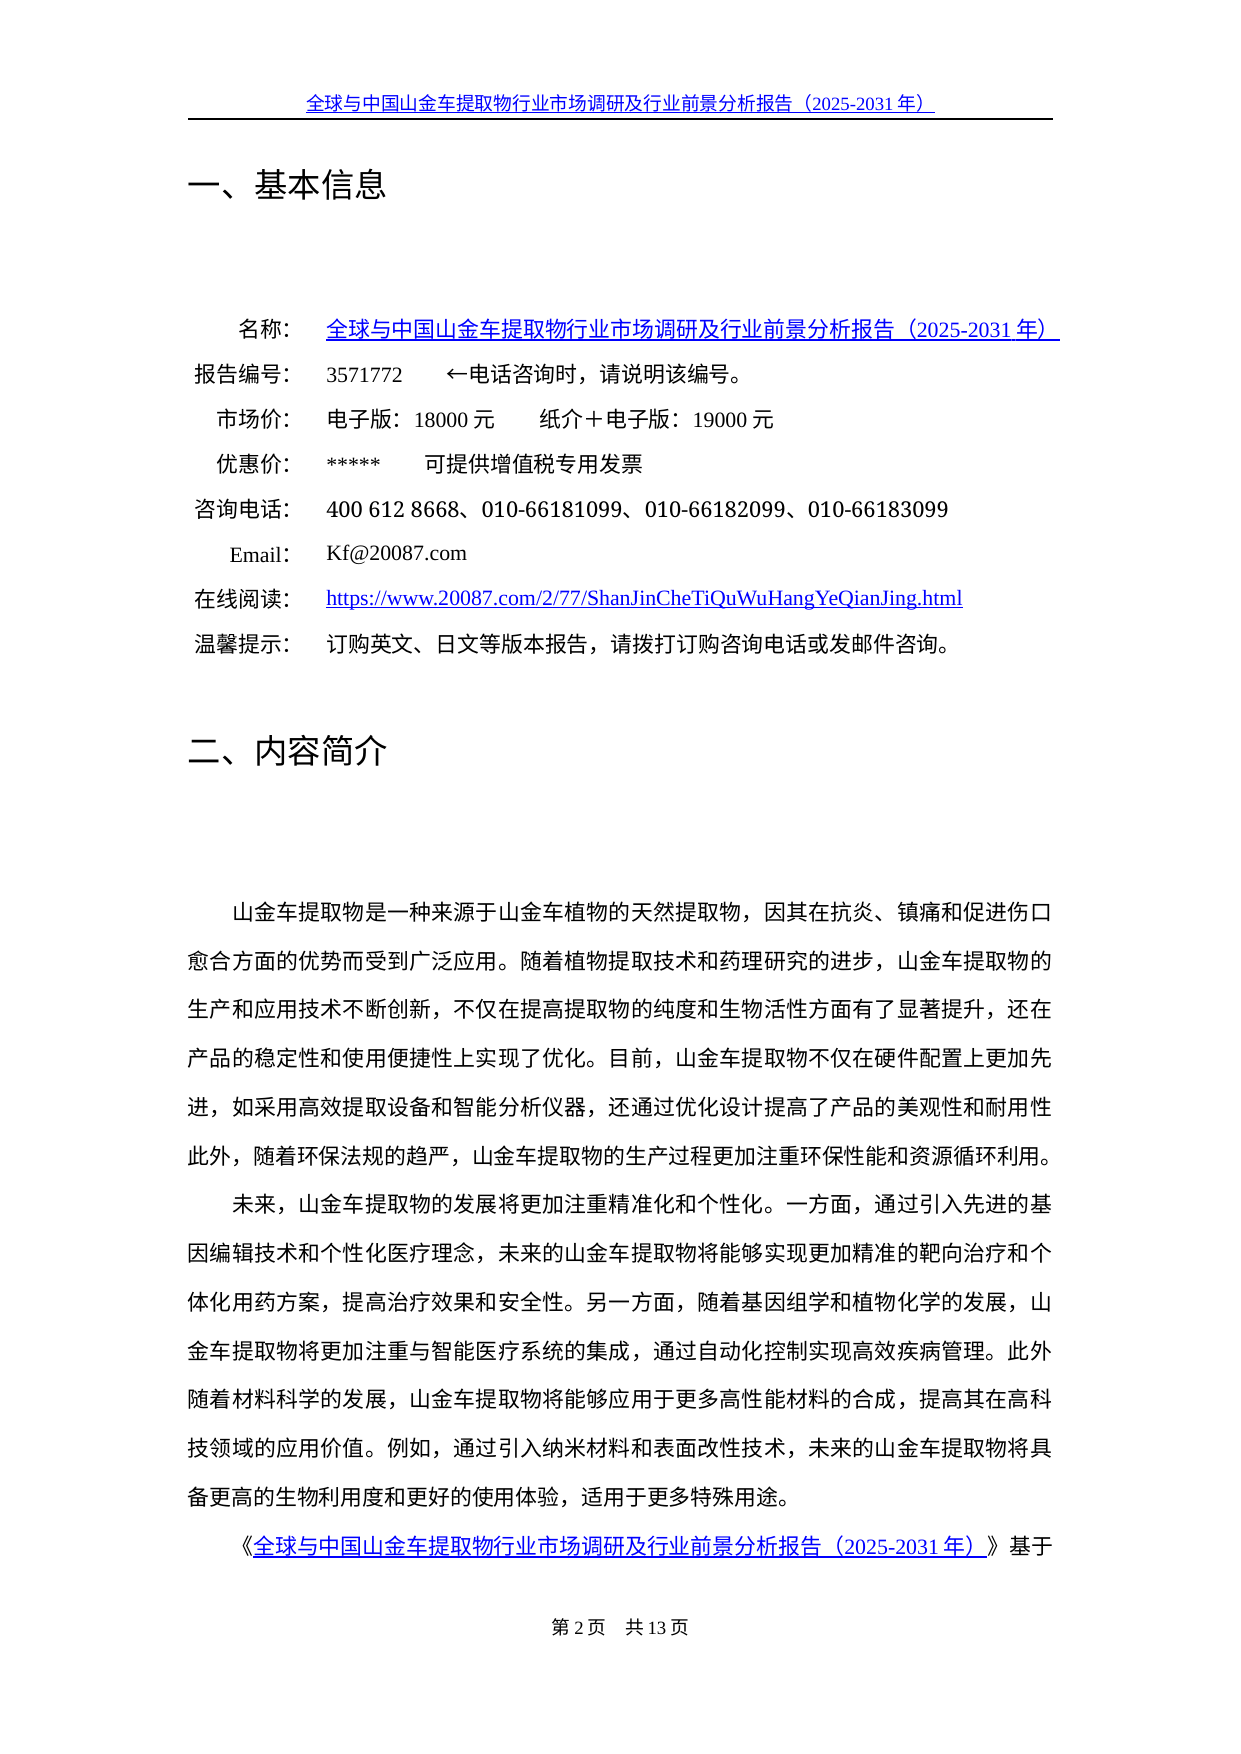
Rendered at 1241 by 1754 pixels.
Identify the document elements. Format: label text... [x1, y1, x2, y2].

table_cell 在线阅读： [167, 582, 315, 627]
table_cell 温馨提示： [167, 627, 315, 672]
table_cell 报告编号： [167, 357, 315, 402]
table_cell 3571772 ←电话咨询时，请说明该编号。 [315, 357, 1073, 402]
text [187, 894, 1053, 1561]
table_cell 400 612 8668、010-66181099、010-66182099、010-66183099 [315, 492, 1073, 537]
table_cell 咨询电话： [167, 492, 315, 537]
table_header 全球与中国山金车提取物行业市场调研及行业前景分析报告（2025-2031年） [315, 312, 1073, 357]
title 二、内容简介 [187, 717, 1053, 782]
table_cell 优惠价： [167, 447, 315, 492]
table_cell 市场价： [167, 402, 315, 447]
table_cell Email： [167, 537, 315, 582]
table_cell Kf@20087.com [315, 537, 1073, 582]
table_header 名称： [167, 312, 315, 357]
table_cell 电子版：18000 元 纸介＋电子版：19000 元 [315, 402, 1073, 447]
table_cell ***** 可提供增值税专用发票 [315, 447, 1073, 492]
title 一、基本信息 [187, 150, 1053, 215]
table_cell [315, 582, 1073, 627]
table_cell 订购英文、日文等版本报告，请拨打订购咨询电话或发邮件咨询。 [315, 627, 1073, 672]
